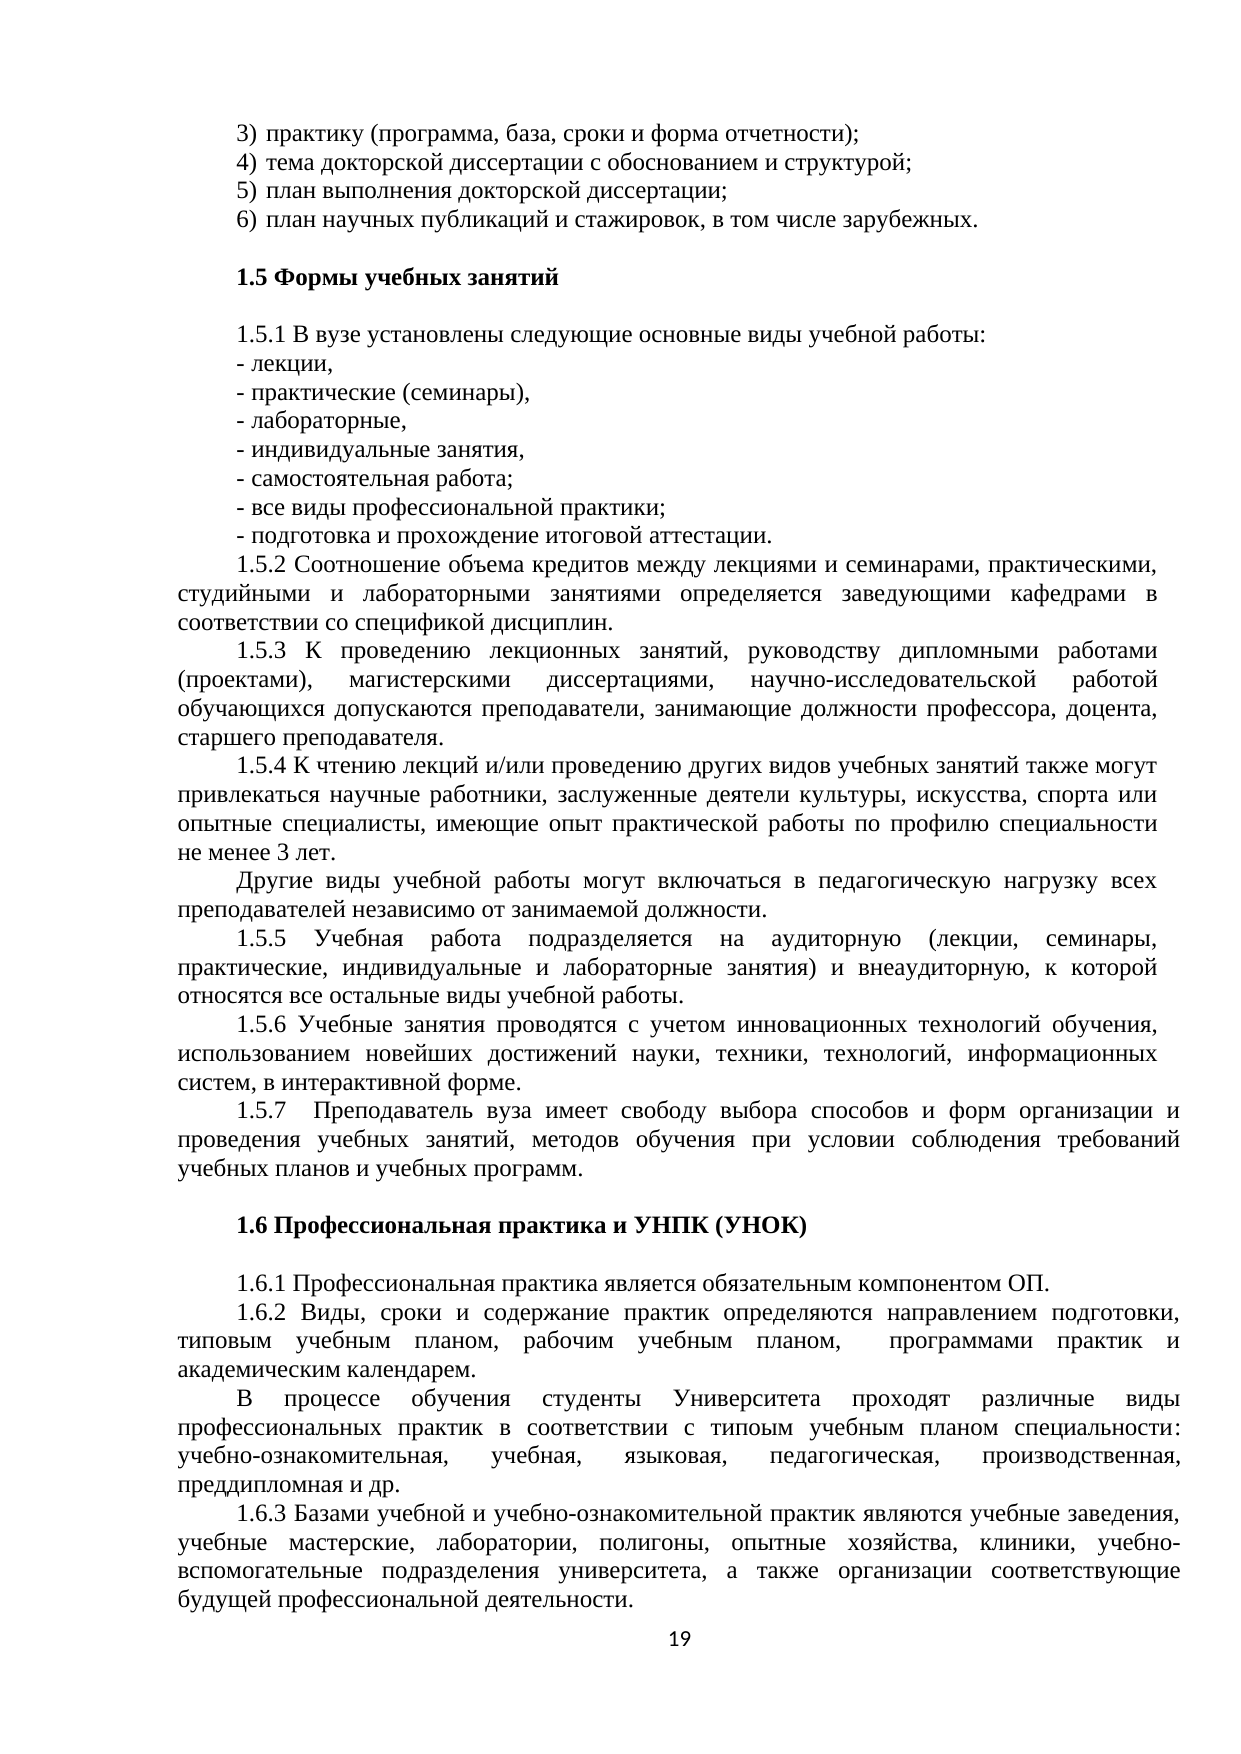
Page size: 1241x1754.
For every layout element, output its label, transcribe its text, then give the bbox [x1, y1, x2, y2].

text 1.6.2 Виды, сроки и содержание практик определяются направлением подготовки, типовым учебным планом, рабочим учебным планом, программами практик и академическим календарем. [177, 1297, 1181, 1383]
text 1.5.1 В вузе установлены следующие основные виды учебной работы: [177, 319, 1181, 348]
text 1.6.1 Профессиональная практика является обязательным компонентом ОП. [177, 1268, 1181, 1297]
text 1.5.3 К проведению лекционных занятий, руководству дипломными работами (проектами), магистерскими диссертациями, научно-исследовательской работой обучающихся допускаются преподаватели, занимающие должности профессора, доцента, старшего преподавателя. [177, 636, 1158, 751]
list индивидуальные занятия, [177, 434, 1181, 463]
list план научных публикаций и стажировок, в том числе зарубежных. [177, 204, 1153, 233]
list лекции, [177, 348, 1181, 377]
text 1.5.7 Преподаватель вуза имеет свободу выбора способов и форм организации и проведения учебных занятий, методов обучения при условии соблюдения требований учебных планов и учебных программ. [177, 1096, 1181, 1182]
text 1.5.4 К чтению лекций и/или проведению других видов учебных занятий также могут привлекаться научные работники, заслуженные деятели культуры, искусства, спорта или опытные специалисты, имеющие опыт практической работы по профилю специальности не менее 3 лет. [177, 751, 1158, 866]
list план выполнения докторской диссертации; [177, 176, 1181, 204]
text В процессе обучения студенты Университета проходят различные виды профессиональных практик в соответствии с типоым учебным планом специальности: учебно-ознакомительная, учебная, языковая, педагогическая, производственная, преддипломная и др. [177, 1383, 1181, 1498]
text 1.6 Профессиональная практика и УНПК (УНОК) [177, 1211, 1181, 1239]
list лабораторные, [177, 406, 1181, 434]
list практические (семинары), [177, 377, 1181, 406]
list тема докторской диссертации с обоснованием и структурой; [177, 147, 1181, 176]
text Другие виды учебной работы могут включаться в педагогическую нагрузку всех преподавателей независимо от занимаемой должности. [177, 866, 1158, 923]
list практику (программа, база, сроки и форма отчетности); [177, 118, 1181, 147]
text 1.6.3 Базами учебной и учебно-ознакомительной практик являются учебные заведения, учебные мастерские, лаборатории, полигоны, опытные хозяйства, клиники, учебно-вспомогательные подразделения университета, а также организации соответствующие будущей профессиональной деятельности. [177, 1498, 1181, 1613]
list все виды профессиональной практики; [177, 492, 1181, 521]
text 1.5.6 Учебные занятия проводятся с учетом инновационных технологий обучения, использованием новейших достижений науки, техники, технологий, информационных систем, в интерактивной форме. [177, 1009, 1158, 1096]
list самостоятельная работа; [177, 463, 1181, 492]
text 1.5.5 Учебная работа подразделяется на аудиторную (лекции, семинары, практические, индивидуальные и лабораторные занятия) и внеаудиторную, к которой относятся все остальные виды учебной работы. [177, 923, 1158, 1009]
text 1.5.2 Соотношение объема кредитов между лекциями и семинарами, практическими, студийными и лабораторными занятиями определяется заведующими кафедрами в соответствии со спецификой дисциплин. [177, 549, 1158, 636]
text 1.5 Формы учебных занятий [177, 262, 1181, 291]
list подготовка и прохождение итоговой аттестации. [177, 521, 1181, 549]
